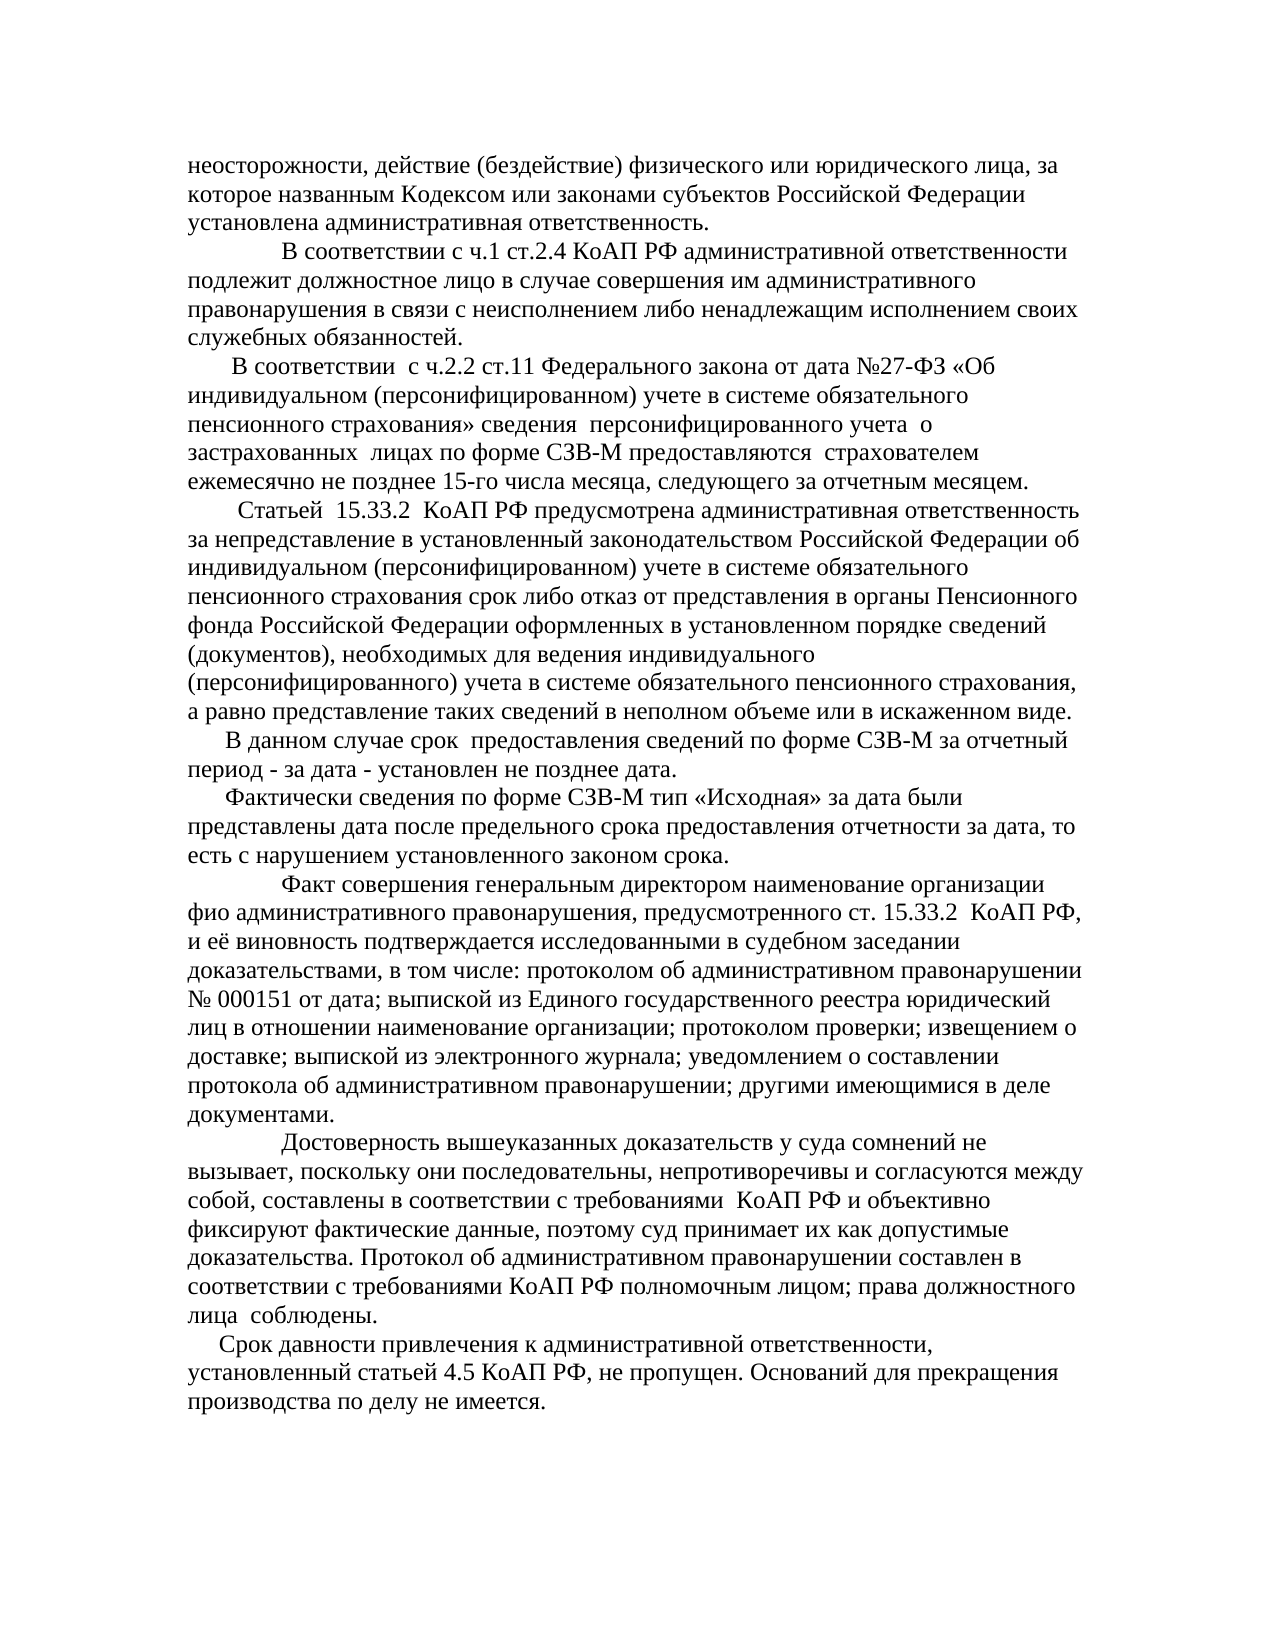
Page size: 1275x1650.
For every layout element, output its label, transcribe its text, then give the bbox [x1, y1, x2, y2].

text Статьей 15.33.2 КоАП РФ предусмотрена административная ответственность за непредставление в установленный законодательством Российской Федерации об индивидуальном (персонифицированном) учете в системе обязательного пенсионного страхования срок либо отказ от представления в органы Пенсионного фонда Российской Федерации оформленных в установленном порядке сведений (документов), необходимых для ведения индивидуального (персонифицированного) учета в системе обязательного пенсионного страхования, а равно представление таких сведений в неполном объеме или в искаженном виде. [187, 495, 1087, 725]
text Фактически сведения по форме СЗВ-М тип «Исходная» за дата были представлены дата после предельного срока предоставления отчетности за дата, то есть с нарушением установленного законом срока. [187, 782, 1087, 869]
text Факт совершения генеральным директором наименование организации фио административного правонарушения, предусмотренного ст. 15.33.2 КоАП РФ, и её виновность подтверждается исследованными в судебном заседании доказательствами, в том числе: протоколом об административном правонарушении № 000151 от дата; выпиской из Единого государственного реестра юридический лиц в отношении наименование организации; протоколом проверки; извещением о доставке; выпиской из электронного журнала; уведомлением о составлении протокола об административном правонарушении; другими имеющимися в деле документами. [187, 869, 1087, 1127]
text В данном случае срок предоставления сведений по форме СЗВ-М за отчетный период - за дата - установлен не позднее дата. [187, 725, 1087, 782]
text В соответствии с ч.1 ст.2.4 КоАП РФ административной ответственности подлежит должностное лицо в случае совершения им административного правонарушения в связи с неисполнением либо ненадлежащим исполнением своих служебных обязанностей. [187, 236, 1087, 351]
text Достоверность вышеуказанных доказательств у суда сомнений не вызывает, поскольку они последовательны, непротиворечивы и согласуются между собой, составлены в соответствии с требованиями КоАП РФ и объективно фиксируют фактические данные, поэтому суд принимает их как допустимые доказательства. Протокол об административном правонарушении составлен в соответствии с требованиями КоАП РФ полномочным лицом; права должностного лица соблюдены. [187, 1127, 1087, 1329]
text В соответствии с ч.2.2 ст.11 Федерального закона от дата №27-ФЗ «Об индивидуальном (персонифицированном) учете в системе обязательного пенсионного страхования» сведения персонифицированного учета о застрахованных лицах по форме СЗВ-М предоставляются страхователем ежемесячно не позднее 15-го числа месяца, следующего за отчетным месяцем. [187, 351, 1087, 495]
text Срок давности привлечения к административной ответственности, установленный статьей 4.5 КоАП РФ, не пропущен. Оснований для прекращения производства по делу не имеется. [187, 1329, 1087, 1415]
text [187, 150, 1087, 236]
